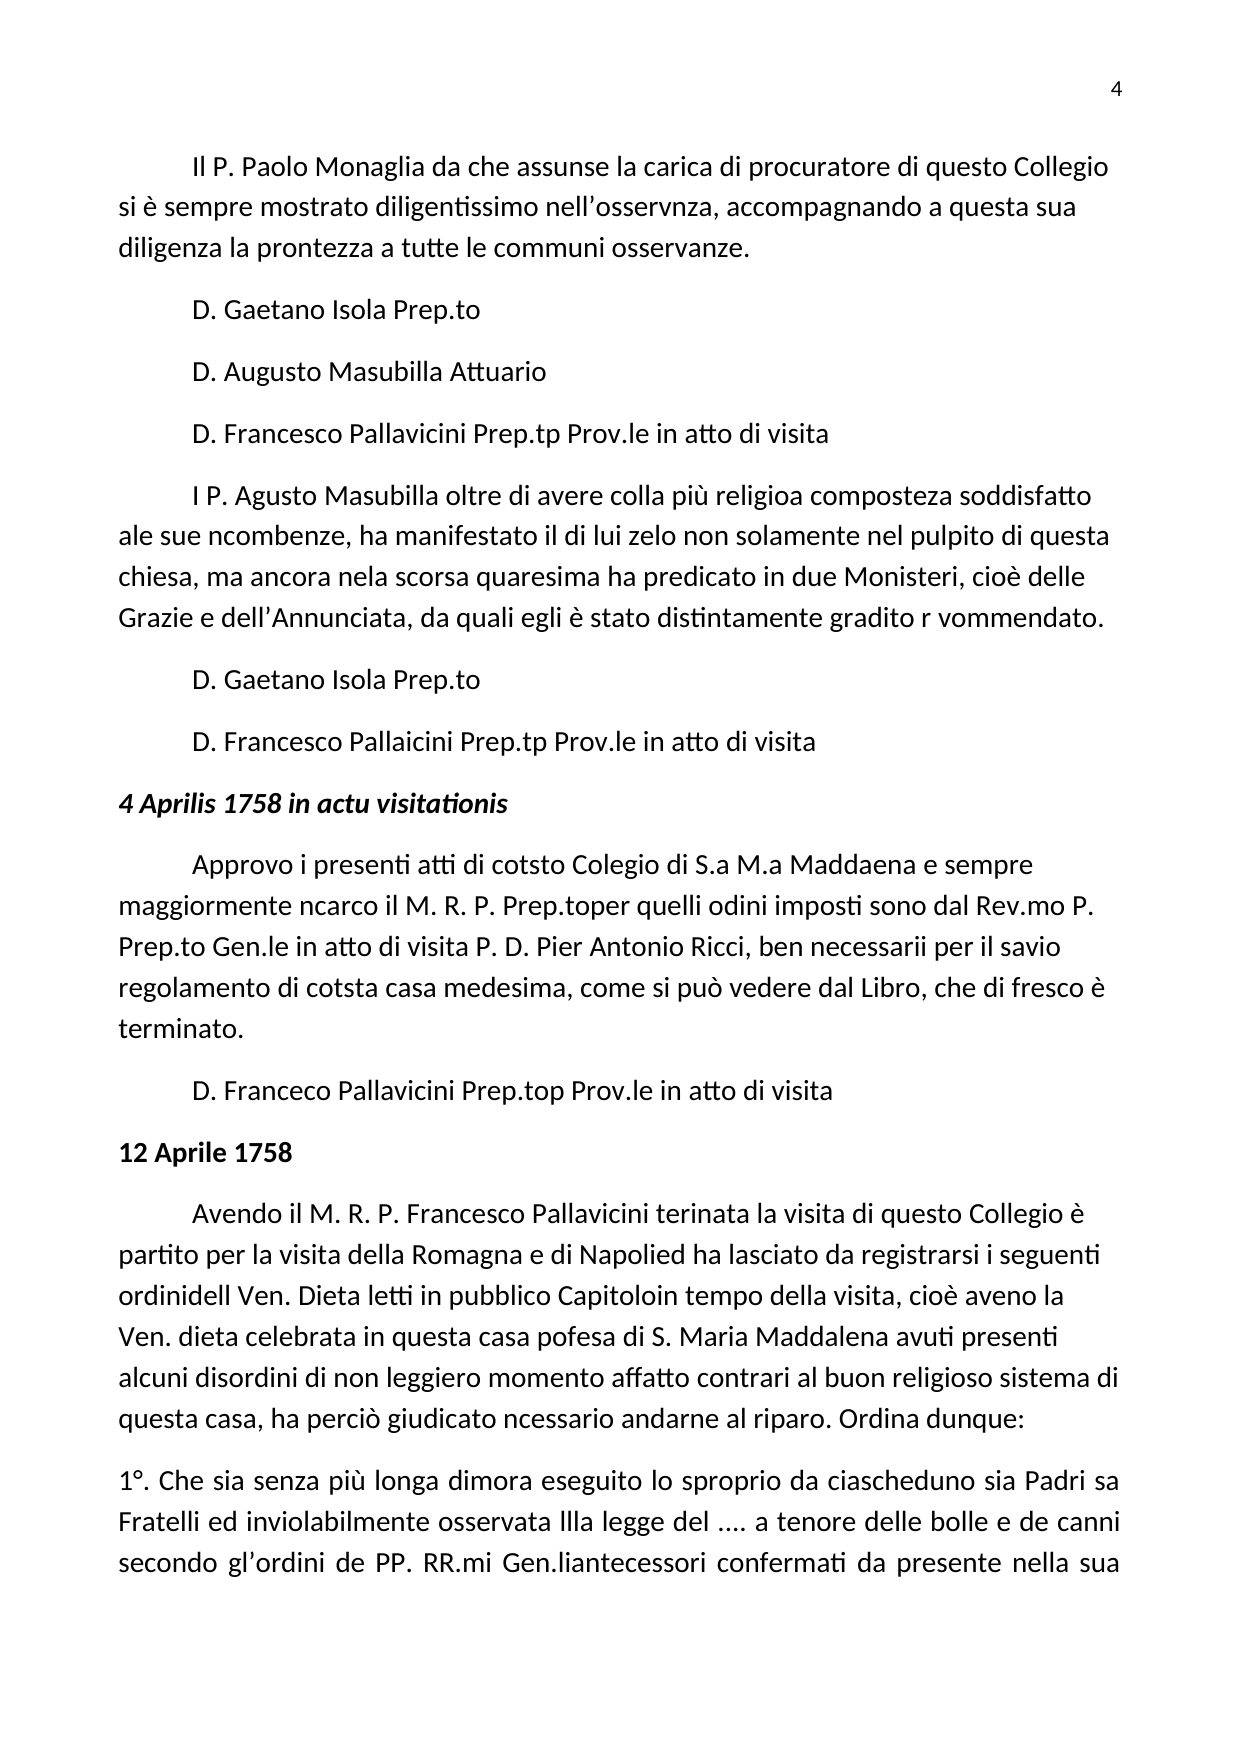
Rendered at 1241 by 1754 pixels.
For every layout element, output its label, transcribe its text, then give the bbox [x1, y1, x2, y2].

text 4 Aprilis 1758 in actu visitationis [118, 785, 1122, 820]
text D. Gaetano Isola Prep.to [118, 661, 1122, 697]
text I P. Agusto Masubilla oltre di avere colla più religioa composteza soddisfatto ale sue ncombenze, ha manifestato il di lui zelo non solamente nel pulpito di questa chiesa, ma ancora nela scorsa quaresima ha predicato in due Monisteri, cioè delle Grazie e dell’Annunciata, da quali egli è stato distintamente gradito r vommendato. [118, 477, 1122, 635]
text 12 Aprile 1758 [118, 1134, 1122, 1169]
text D. Francesco Pallaicini Prep.tp Prov.le in atto di visita [118, 723, 1122, 758]
text D. Gaetano Isola Prep.to [118, 291, 1122, 327]
text D. Franceco Pallavicini Prep.top Prov.le in atto di visita [118, 1072, 1122, 1108]
text D. Francesco Pallavicini Prep.tp Prov.le in atto di visita [118, 415, 1122, 450]
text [118, 1462, 1122, 1579]
text Approvo i presenti atti di cotsto Colegio di S.a M.a Maddaena e sempre maggiormente ncarco il M. R. P. Prep.toper quelli odini imposti sono dal Rev.mo P. Prep.to Gen.le in atto di visita P. D. Pier Antonio Ricci, ben necessarii per il savio regolamento di cotsta casa medesima, come si può vedere dal Libro, che di fresco è terminato. [118, 846, 1122, 1046]
text Il P. Paolo Monaglia da che assunse la carica di procuratore di questo Collegio si è sempre mostrato diligentissimo nell’osservnza, accompagnando a questa sua diligenza la prontezza a tutte le communi osservanze. [118, 148, 1122, 265]
text Avendo il M. R. P. Francesco Pallavicini terinata la visita di questo Collegio è partito per la visita della Romagna e di Napolied ha lasciato da registrarsi i seguenti ordinidell Ven. Dieta letti in pubblico Capitoloin tempo della visita, cioè aveno la Ven. dieta celebrata in questa casa pofesa di S. Maria Maddalena avuti presenti alcuni disordini di non leggiero momento affatto contrari al buon religioso sistema di questa casa, ha perciò giudicato ncessario andarne al riparo. Ordina dunque: [118, 1196, 1122, 1436]
text D. Augusto Masubilla Attuario [118, 353, 1122, 389]
